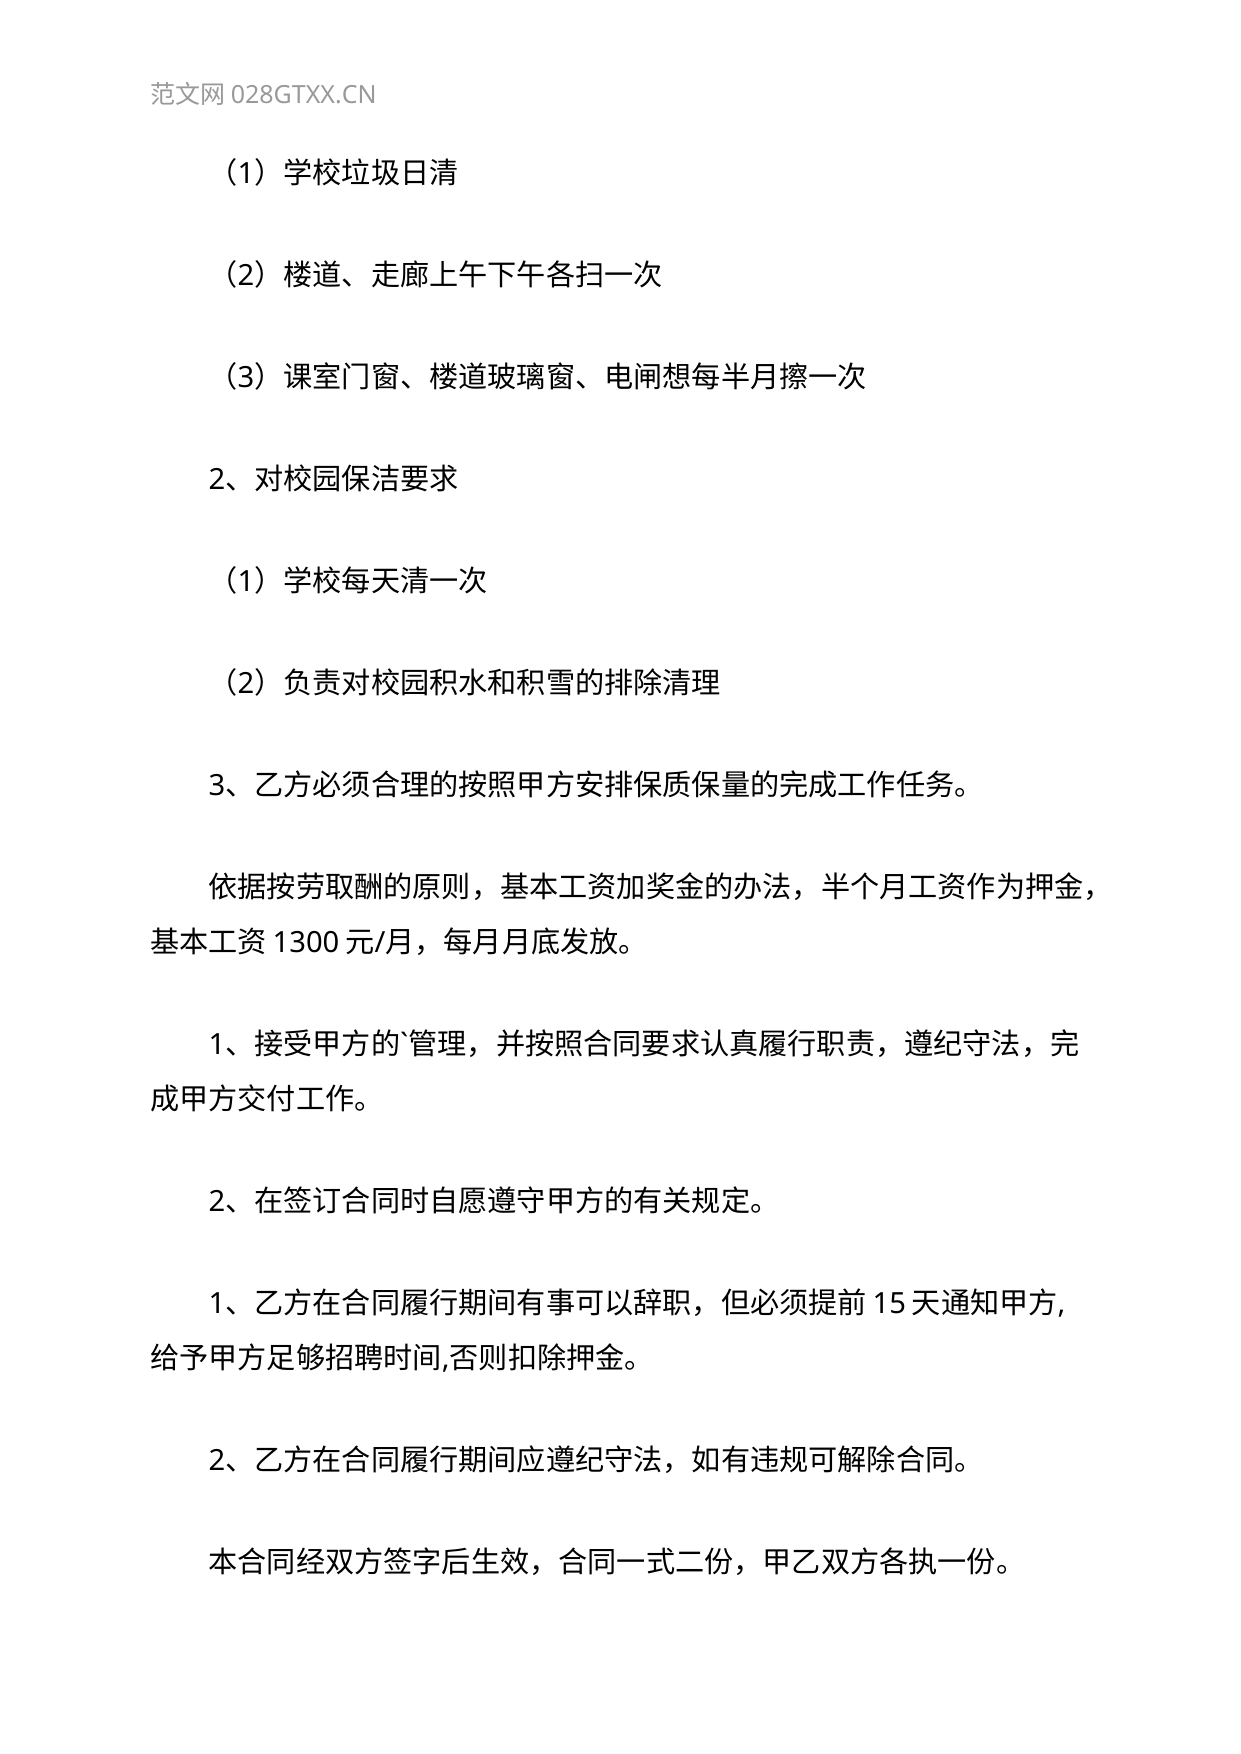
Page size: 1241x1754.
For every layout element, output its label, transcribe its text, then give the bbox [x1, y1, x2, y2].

text 本合同经双方签字后生效，合同一式二份，甲乙双方各执一份。 [150, 1538, 1090, 1581]
text （1）学校垃圾日清 [150, 150, 1090, 192]
text 3、乙方必须合理的按照甲方安排保质保量的完成工作任务。 [150, 762, 1090, 804]
text 依据按劳取酬的原则，基本工资加奖金的办法，半个月工资作为押金，基本工资1300元/月，每月月底发放。 [150, 864, 1090, 961]
text （2）楼道、走廊上午下午各扫一次 [150, 252, 1090, 294]
text 1、接受甲方的`管理，并按照合同要求认真履行职责，遵纪守法，完成甲方交付工作。 [150, 1021, 1090, 1118]
text 2、对校园保洁要求 [150, 456, 1090, 498]
text 1、乙方在合同履行期间有事可以辞职，但必须提前15天通知甲方,给予甲方足够招聘时间,否则扣除押金。 [150, 1279, 1090, 1377]
text （2）负责对校园积水和积雪的排除清理 [150, 660, 1090, 702]
text （1）学校每天清一次 [150, 558, 1090, 600]
text 2、在签订合同时自愿遵守甲方的有关规定。 [150, 1177, 1090, 1220]
text （3）课室门窗、楼道玻璃窗、电闸想每半月擦一次 [150, 354, 1090, 396]
text 2、乙方在合同履行期间应遵纪守法，如有违规可解除合同。 [150, 1436, 1090, 1479]
